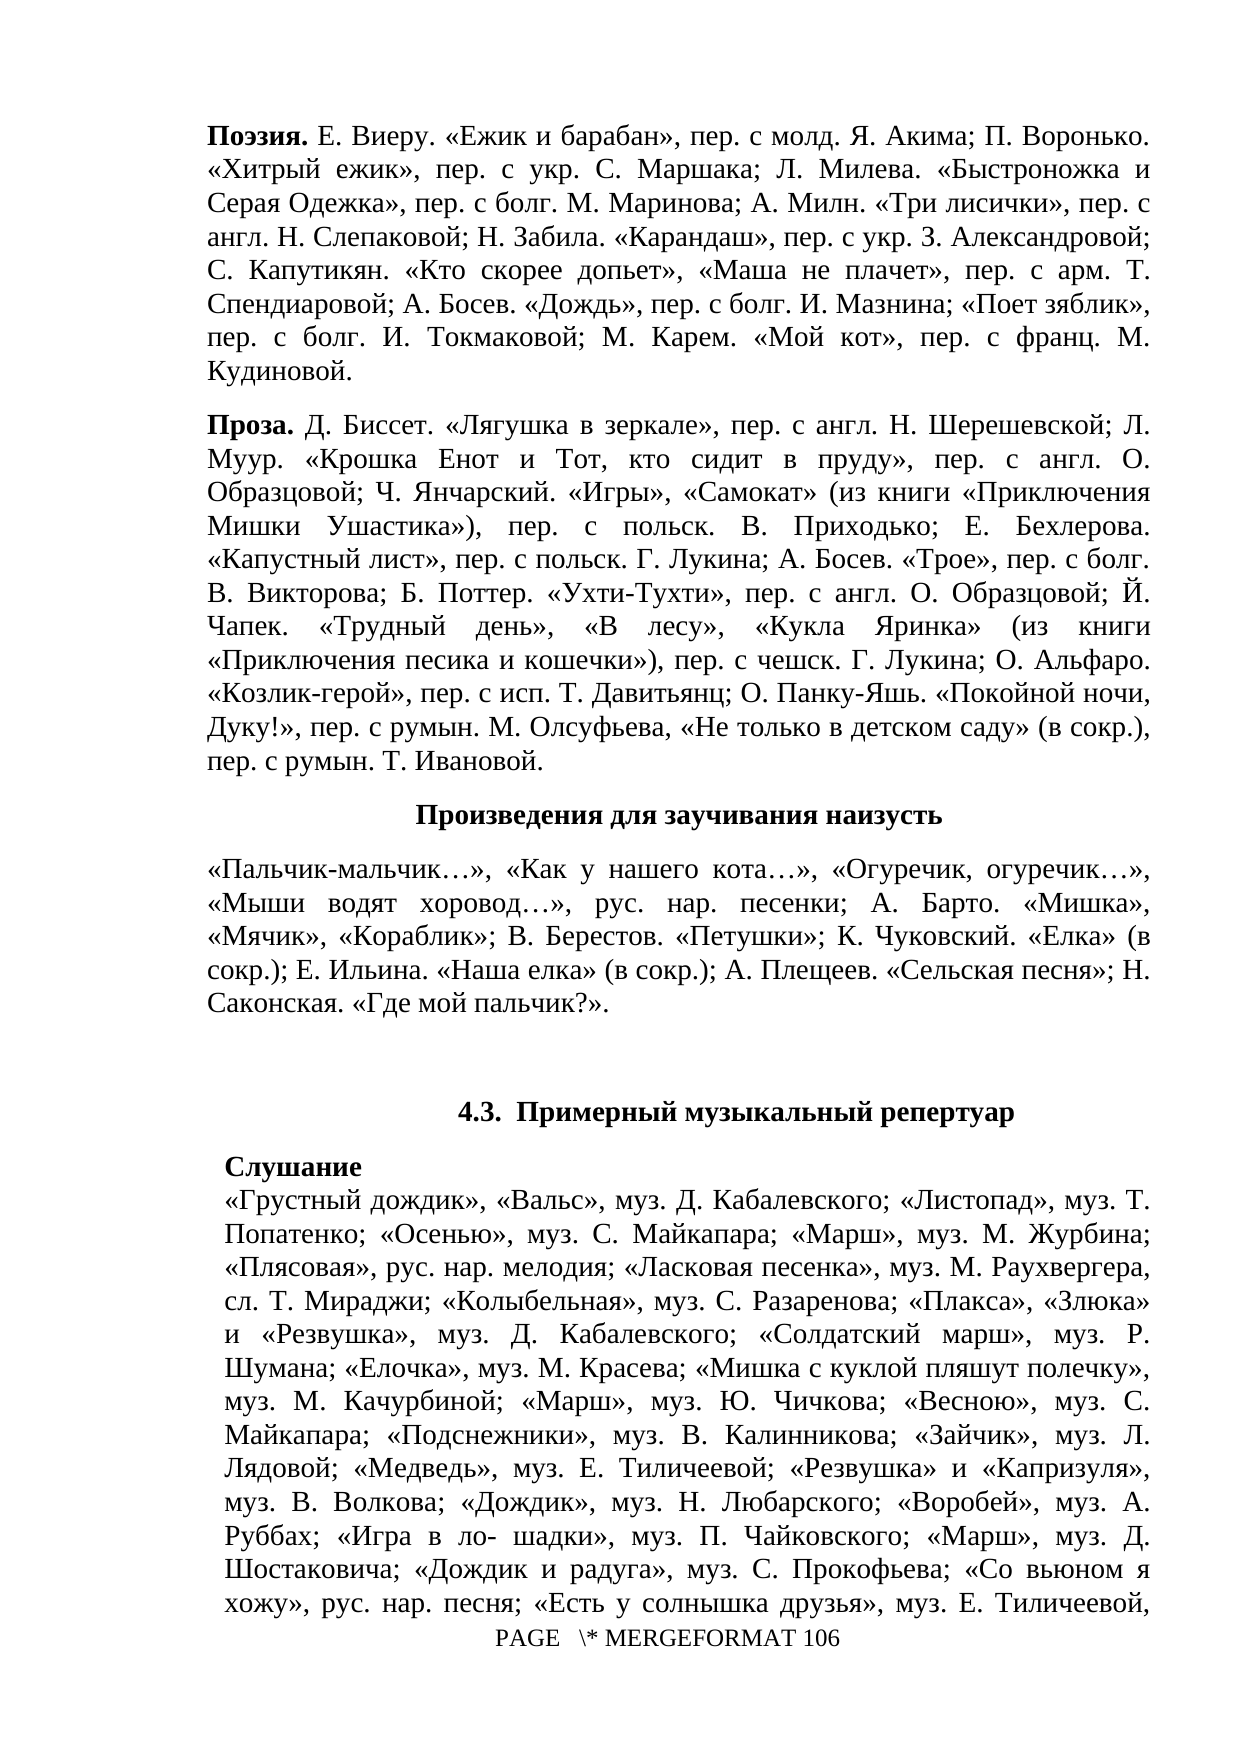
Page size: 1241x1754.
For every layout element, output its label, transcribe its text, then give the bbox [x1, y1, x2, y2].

text Произведения для заучивания наизусть [207, 797, 1152, 831]
text Поэзия. Е. Виеру. «Ежик и барабан», пер. с молд. Я. Акима; П. Воронько. «Хитрый ежик», пер. с укр. С. Маршака; Л. Милева. «Быстроножка и Серая Одежка», пер. с болг. М. Маринова; А. Милн. «Три лисички», пер. с англ. Н. Слепаковой; Н. Забила. «Карандаш», пер. с укр. З. Александровой; С. Капутикян. «Кто скорее допьет», «Маша не плачет», пер. с арм. Т. Спендиаровой; А. Босев. «Дождь», пер. с болг. И. Мазнина; «Поет зяблик», пер. с болг. И. Токмаковой; М. Карем. «Мой кот», пер. с франц. М. Кудиновой. [207, 118, 1152, 386]
text Проза. Д. Биссет. «Лягушка в зеркале», пер. с англ. Н. Шерешевской; Л. Муур. «Крошка Енот и Тот, кто сидит в пруду», пер. с англ. О. Образцовой; Ч. Янчарский. «Игры», «Самокат» (из книги «Приключения Мишки Ушастика»), пер. с польск. В. Приходько; Е. Бехлерова. «Капустный лист», пер. с польск. Г. Лукина; А. Босев. «Трое», пер. с болг. В. Викторова; Б. Поттер. «Ухти-Тухти», пер. с англ. О. Образцовой; Й. Чапек. «Трудный день», «В лесу», «Кукла Яринка» (из книги «Приключения песика и кошечки»), пер. с чешск. Г. Лукина; О. Альфаро. «Козлик-герой», пер. с исп. Т. Давитьянц; О. Панку-Яшь. «Покойной ночи, Дуку!», пер. с румын. М. Олсуфьева, «Не только в детском саду» (в сокр.), пер. с румын. Т. Ивановой. [207, 407, 1152, 776]
text «Пальчик-мальчик…», «Как у нашего кота…», «Огуречик, огуречик…», «Мыши водят хоровод…», рус. нар. песенки; А. Барто. «Мишка», «Мячик», «Кораблик»; В. Берестов. «Петушки»; К. Чуковский. «Елка» (в сокр.); Е. Ильина. «Наша елка» (в сокр.); А. Плещеев. «Сельская песня»; Н. Саконская. «Где мой пальчик?». [207, 851, 1152, 1019]
text 4.3. Примерный музыкальный репертуар [458, 1094, 1152, 1128]
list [224, 1182, 1152, 1618]
list Слушание [224, 1149, 1152, 1182]
